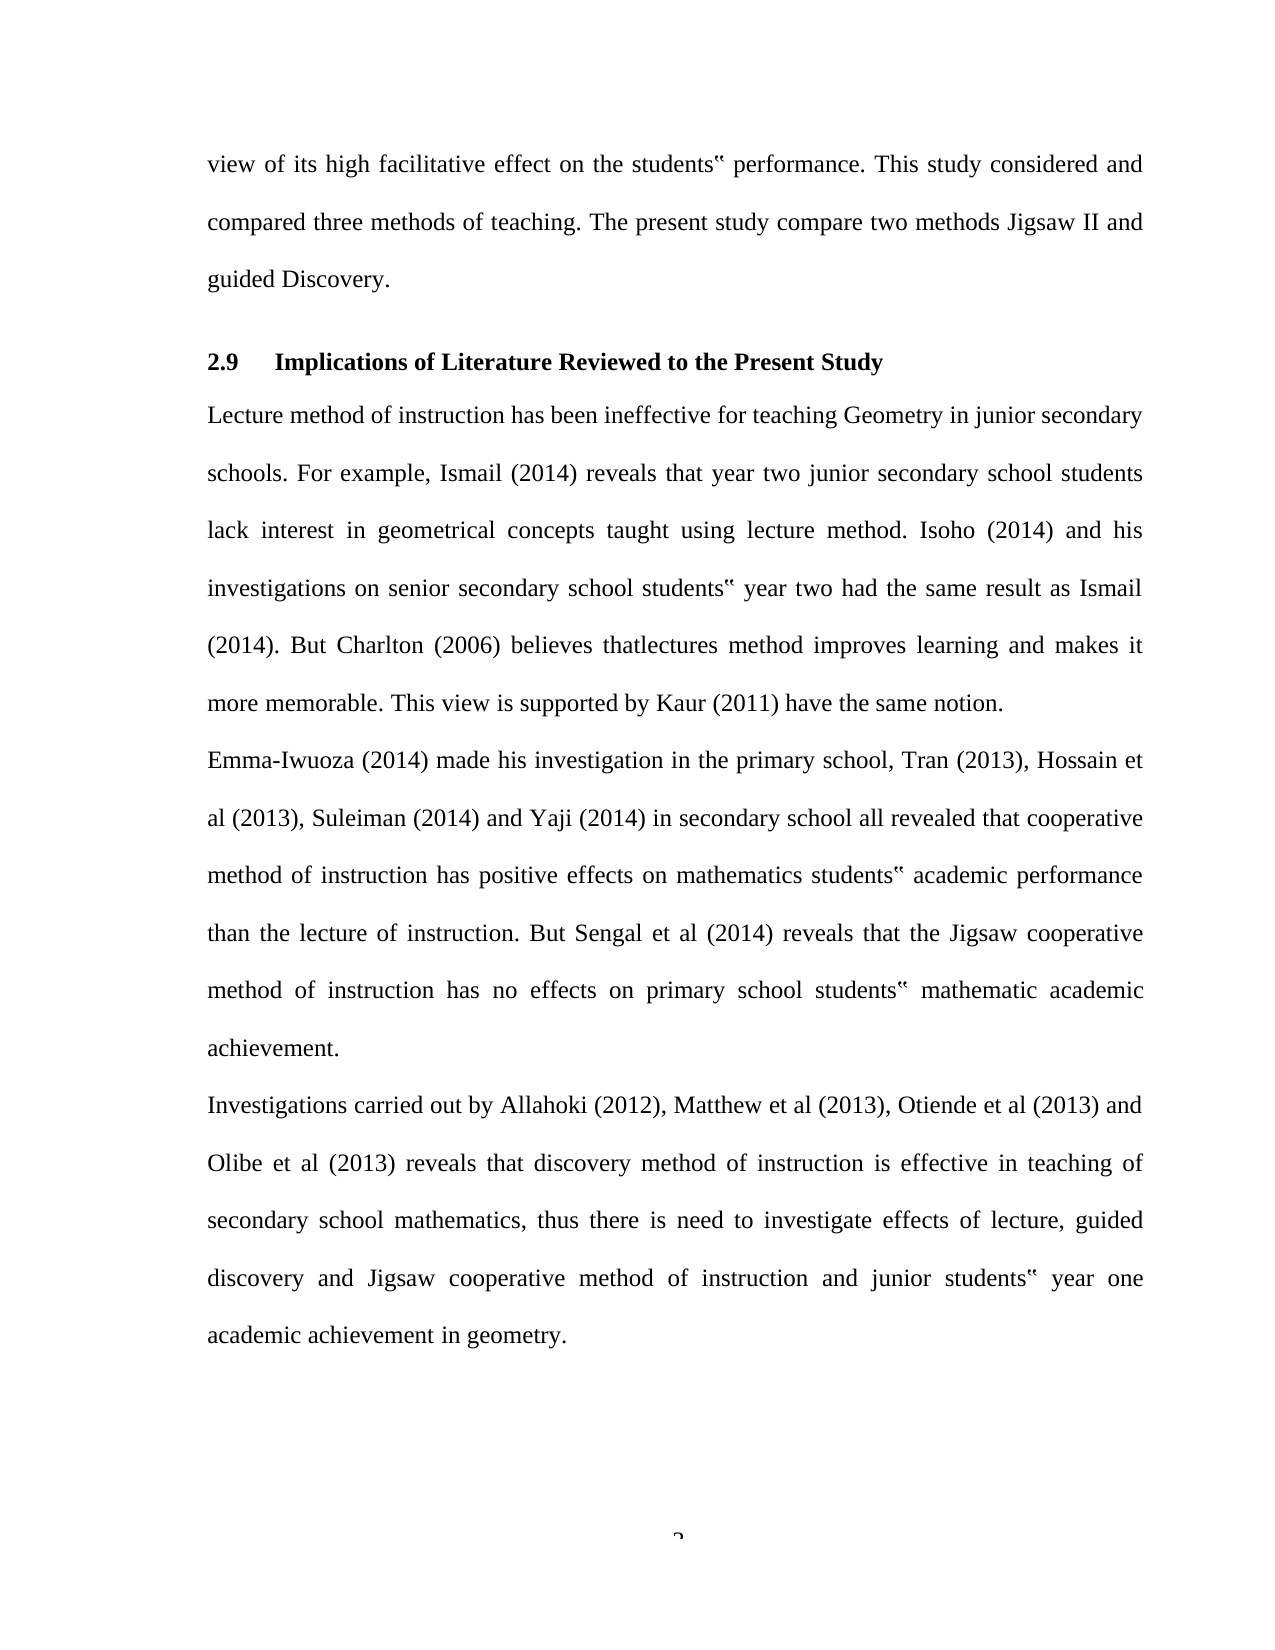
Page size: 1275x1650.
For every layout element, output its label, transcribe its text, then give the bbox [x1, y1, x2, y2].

text Emma-Iwuoza (2014) made his investigation in the primary school, Tran (2013), Hossain et al (2013), Suleiman (2014) and Yaji (2014) in secondary school all revealed that cooperative method of instruction has positive effects on mathematics students‟ academic performance than the lecture of instruction. But Sengal et al (2014) reveals that the Jigsaw cooperative method of instruction has no effects on primary school students‟ mathematic academic achievement. [207, 745, 1144, 1062]
text Lecture method of instruction has been ineffective for teaching Geometry in junior secondary schools. For example, Ismail (2014) reveals that year two junior secondary school students lack interest in geometrical concepts taught using lecture method. Isoho (2014) and his investigations on senior secondary school students‟ year two had the same result as Ismail (2014). But Charlton (2006) believes thatlectures method improves learning and makes it more memorable. This view is supported by Kaur (2011) have the same notion. [207, 400, 1144, 717]
text view of its high facilitative effect on the students‟ performance. This study considered and compared three methods of teaching. The present study compare two methods Jigsaw II and guided Discovery. [207, 149, 1144, 293]
subtitle 2.9 Implications of Literature Reviewed to the Present Study [207, 347, 1208, 376]
text Investigations carried out by Allahoki (2012), Matthew et al (2013), Otiende et al (2013) and Olibe et al (2013) reveals that discovery method of instruction is effective in teaching of secondary school mathematics, thus there is need to investigate effects of lecture, guided discovery and Jigsaw cooperative method of instruction and junior students‟ year one academic achievement in geometry. [207, 1091, 1144, 1349]
